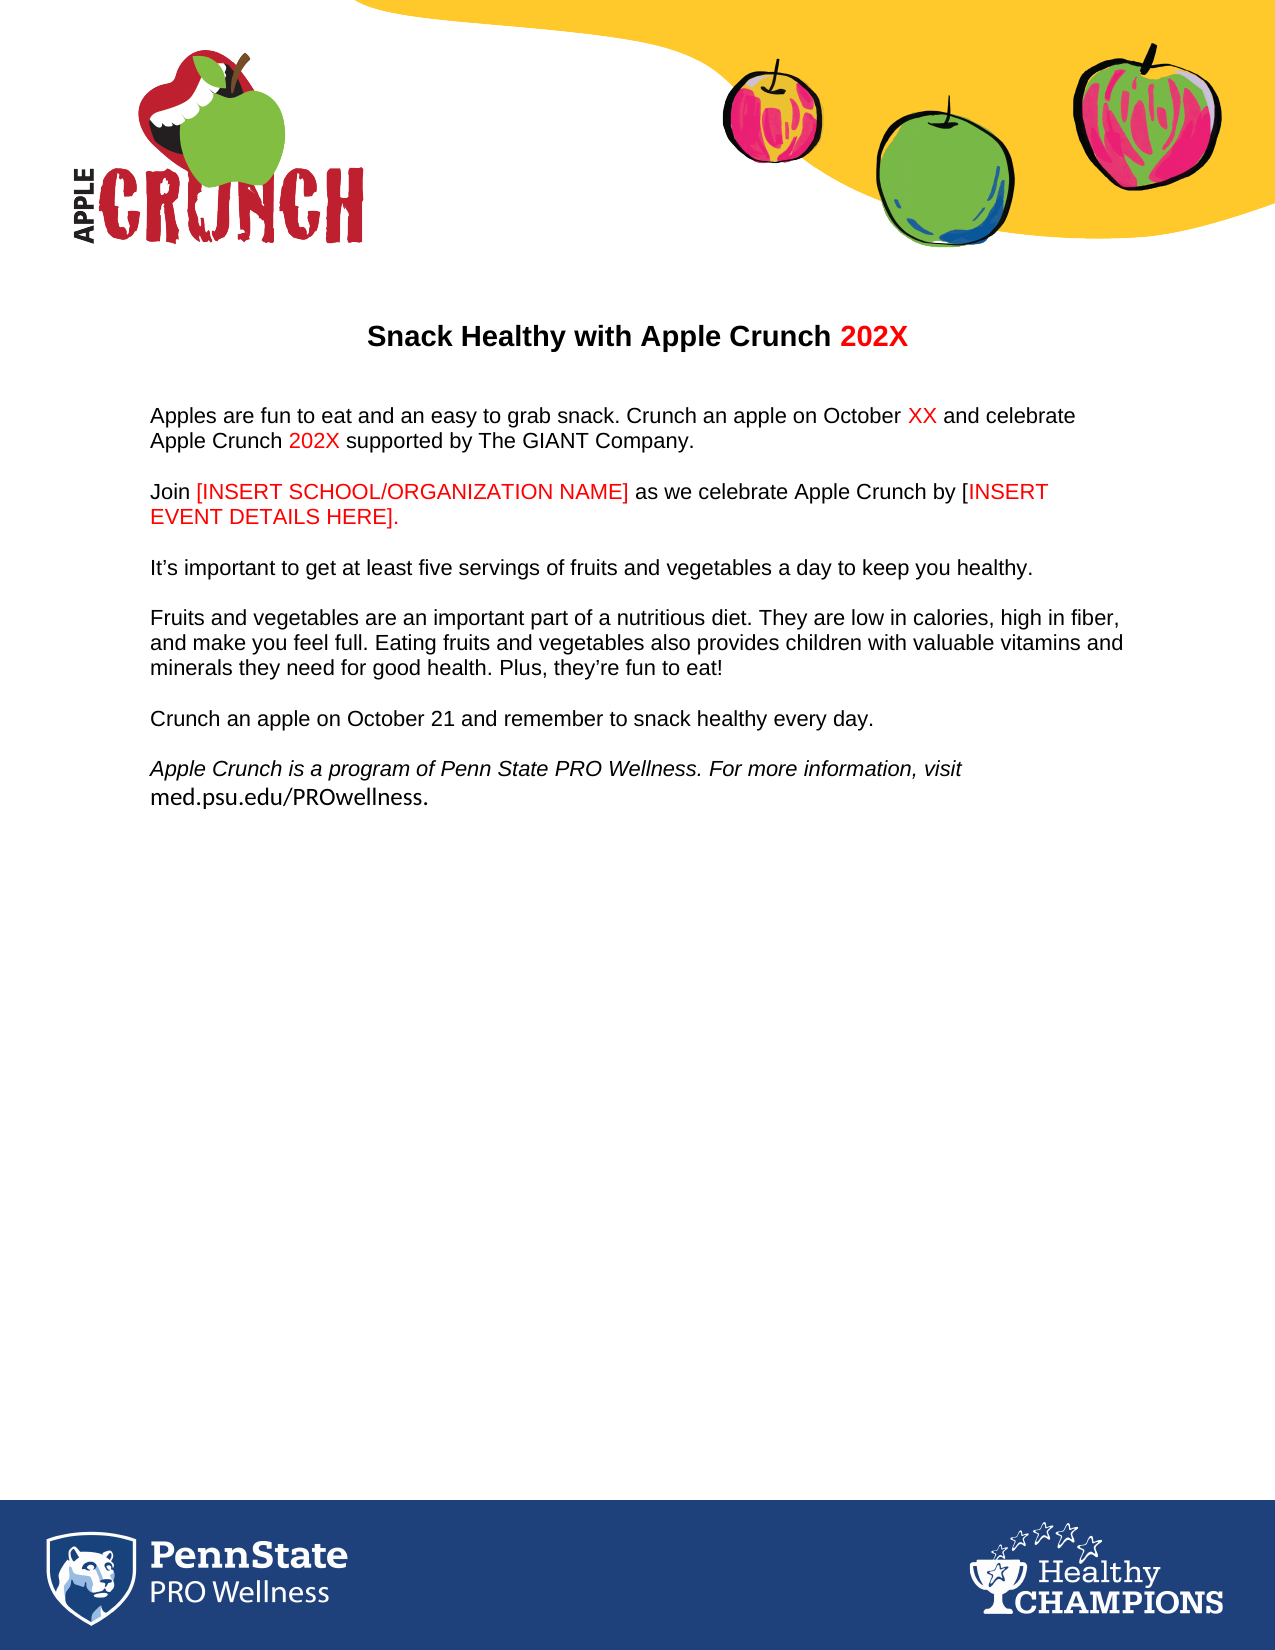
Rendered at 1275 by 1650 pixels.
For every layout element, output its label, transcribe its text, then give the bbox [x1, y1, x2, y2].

text Join [INSERT SCHOOL/ORGANIZATION NAME] as we celebrate Apple Crunch by [INSERT EVENT DETAILS HERE]. [150, 479, 1125, 529]
picture [0, 0, 1275, 289]
text Fruits and vegetables are an important part of a nutritious diet. They are low in calories, high in fiber, and make you feel full. Eating fruits and vegetables also provides children with valuable vitamins and minerals they need for good health. Plus, they’re fun to eat! [150, 605, 1125, 681]
picture [969, 1522, 1223, 1614]
text Crunch an apple on October 21 and remember to snack healthy every day. [150, 706, 1125, 731]
text Apple Crunch is a program of Penn State PRO Wellness. For more information, visit med.psu.edu/PROwellness. [150, 756, 1125, 812]
text It’s important to get at least five servings of fruits and vegetables a day to keep you healthy. [150, 554, 1125, 580]
text Apples are fun to eat and an easy to grab snack. Crunch an apple on October XX and celebrate Apple Crunch 202X supported by The GIANT Company. [150, 403, 1125, 454]
picture [30, 1519, 360, 1634]
text Snack Healthy with Apple Crunch 202X [150, 319, 1125, 353]
